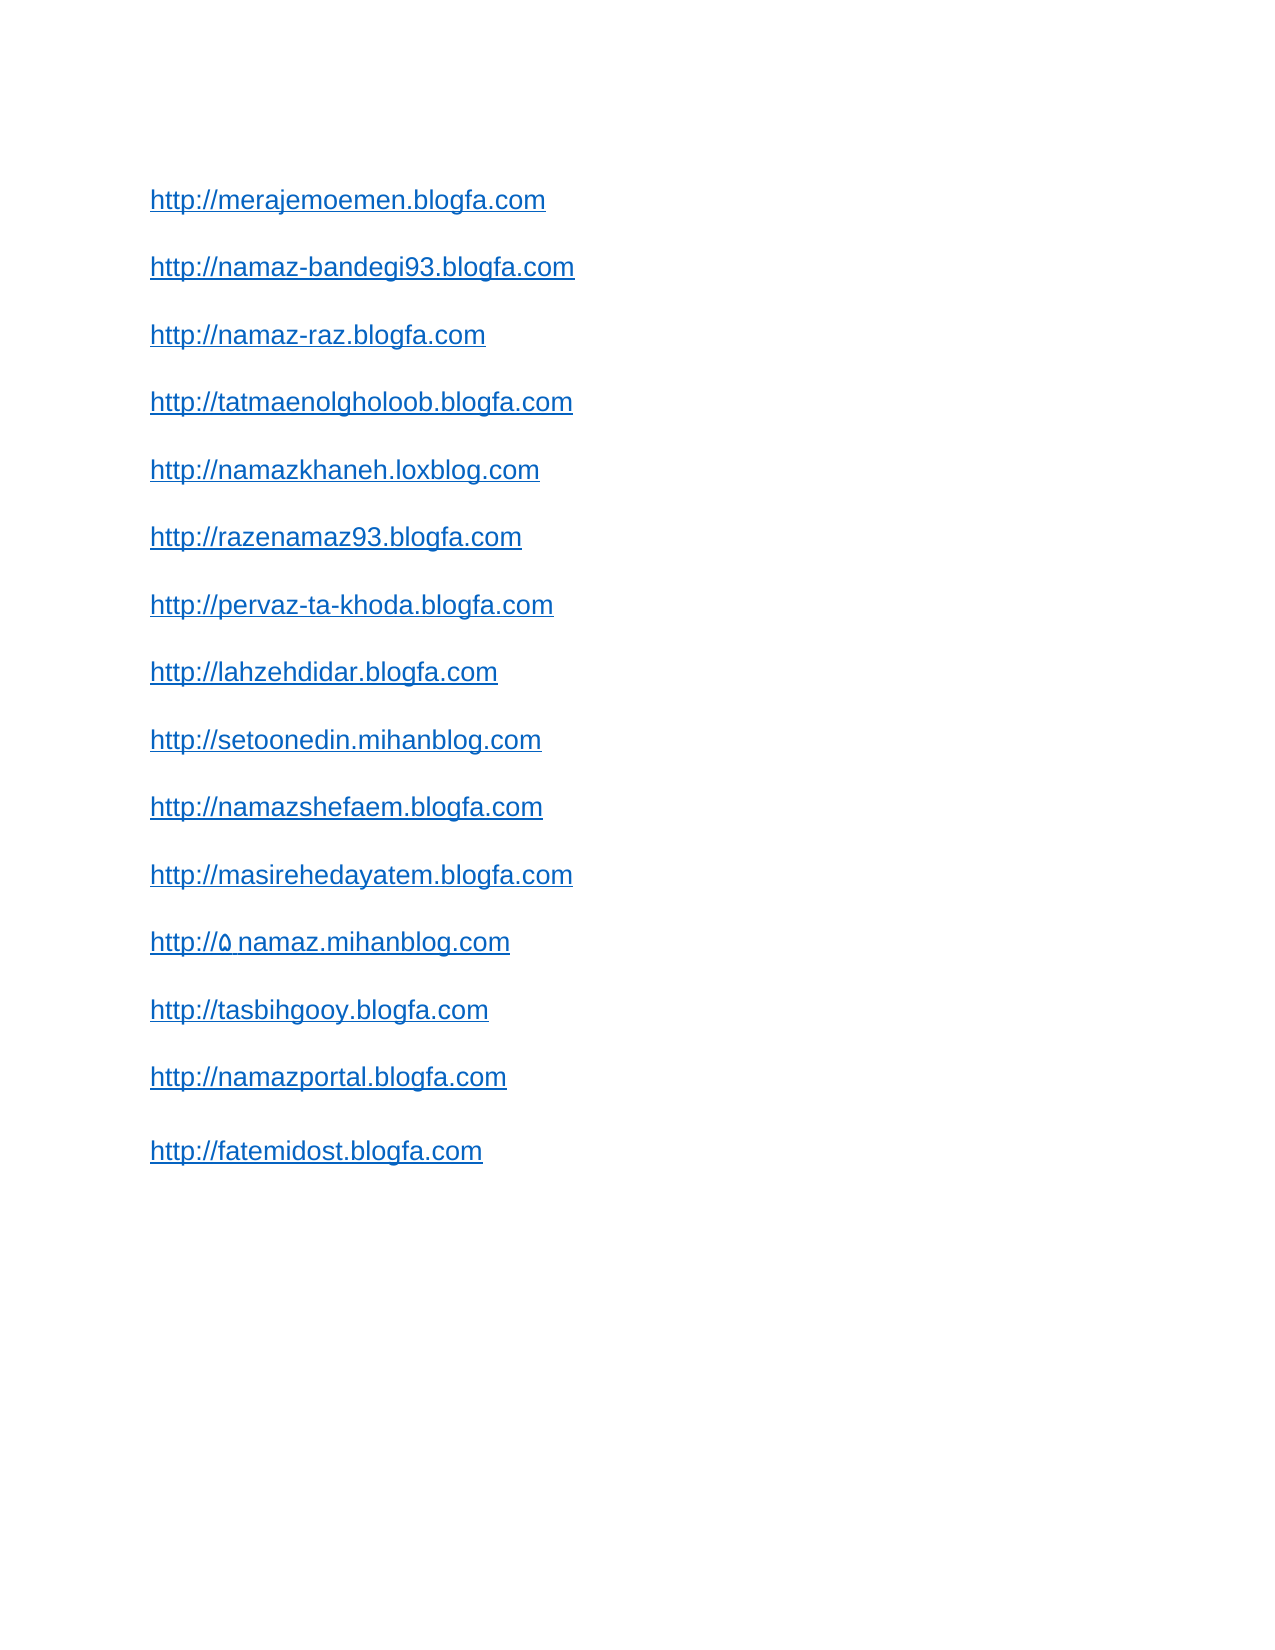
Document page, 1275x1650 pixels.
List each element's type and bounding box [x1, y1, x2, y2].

text [150, 150, 1125, 1168]
